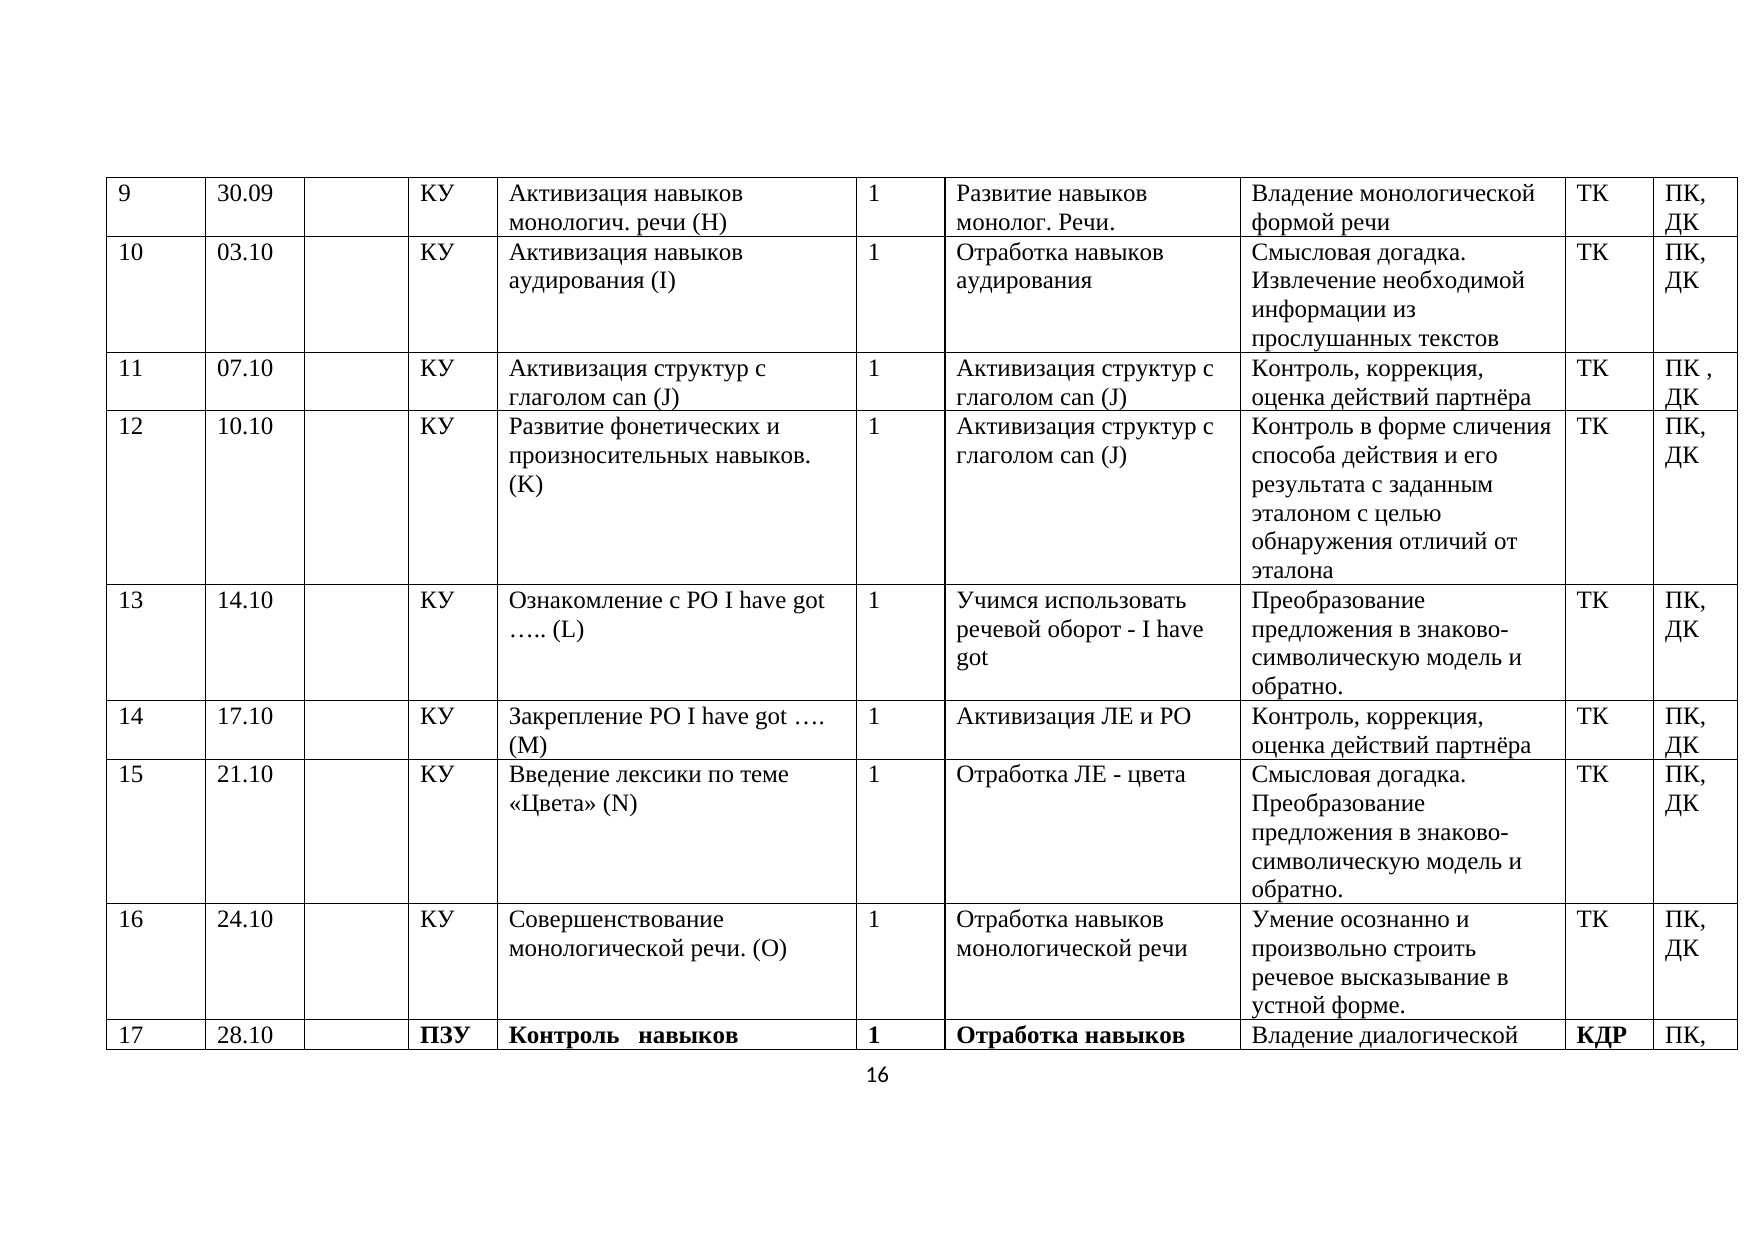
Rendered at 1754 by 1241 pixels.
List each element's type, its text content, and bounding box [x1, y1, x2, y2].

table_cell 9 [107, 178, 205, 236]
table_cell Активизация структур с глаголом can (J) [946, 411, 1240, 584]
table_cell Отработка навыков монологической речи [946, 904, 1240, 1019]
table_cell 11 [107, 353, 205, 410]
table_cell ПК , ДК [1654, 353, 1737, 410]
table_cell КУ [409, 237, 497, 352]
table_cell 17 [107, 1020, 205, 1049]
table_cell Ознакомление с РО I have got ….. (L) [498, 585, 856, 700]
table_cell Отработка навыков аудирования [946, 237, 1240, 352]
table_cell 1 [857, 585, 944, 700]
table_cell [305, 353, 408, 410]
table_cell Смысловая догадка. Преобразование предложения в знаково-символическую модель и обратно. [1241, 760, 1565, 903]
table_cell ПК, ДК [1654, 411, 1737, 584]
table_cell 1 [857, 237, 944, 352]
table_cell Закрепление РО I have got …. (M) [498, 701, 856, 758]
table_cell 1 [857, 760, 944, 903]
table_cell Введение лексики по теме «Цвета» (N) [498, 760, 856, 903]
table_cell КУ [409, 411, 497, 584]
table_cell ТК [1566, 237, 1653, 352]
table_cell [305, 760, 408, 903]
table_cell 1 [857, 904, 944, 1019]
table_cell 1 [857, 1020, 944, 1049]
table_cell 15 [107, 760, 205, 903]
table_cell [946, 1020, 1240, 1049]
table_cell Контроль, коррекция, оценка действий партнёра [1241, 353, 1565, 410]
table_cell 24.10 [206, 904, 304, 1019]
table_cell 10 [107, 237, 205, 352]
table_cell ТК [1566, 585, 1653, 700]
table_cell Контроль, коррекция, оценка действий партнёра [1241, 701, 1565, 758]
table_cell ПК, ДК [1654, 760, 1737, 903]
table_cell 07.10 [206, 353, 304, 410]
table_cell 21.10 [206, 760, 304, 903]
table_cell [305, 585, 408, 700]
table_cell Умение осознанно и произвольно строить речевое высказывание в устной форме. [1241, 904, 1565, 1019]
table_cell Контроль в форме сличения способа действия и его результата с заданным эталоном с целью обнаружения отличий от эталона [1241, 411, 1565, 584]
table_cell Активизация навыков монологич. речи (H) [498, 178, 856, 236]
table_cell [305, 904, 408, 1019]
table_cell Активизация структур с глаголом can (J) [498, 353, 856, 410]
table_cell ПК, ДК [1654, 1020, 1737, 1049]
table_cell КУ [409, 760, 497, 903]
table_cell [305, 411, 408, 584]
table_cell ПК, ДК [1654, 237, 1737, 352]
table_cell 14 [107, 701, 205, 758]
table_cell ТК [1566, 411, 1653, 584]
table_cell [305, 178, 408, 236]
table_cell 1 [857, 353, 944, 410]
table_cell 14.10 [206, 585, 304, 700]
table_cell ПК, ДК [1654, 178, 1737, 236]
table_cell ТК [1566, 178, 1653, 236]
table_cell КУ [409, 585, 497, 700]
table_cell КУ [409, 178, 497, 236]
table_cell 1 [857, 178, 944, 236]
table_cell Активизация навыков аудирования (I) [498, 237, 856, 352]
table_cell Отработка ЛЕ - цвета [946, 760, 1240, 903]
table_cell Владение монологической формой речи [1241, 178, 1565, 236]
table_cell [498, 1020, 856, 1049]
table_cell ПК, ДК [1654, 585, 1737, 700]
table_cell 17.10 [206, 701, 304, 758]
table_cell ПЗУ [409, 1020, 497, 1049]
table_cell КУ [409, 353, 497, 410]
table_cell 1 [857, 411, 944, 584]
table_cell 10.10 [206, 411, 304, 584]
table_cell 16 [107, 904, 205, 1019]
table_cell КУ [409, 701, 497, 758]
table_cell ТК [1566, 760, 1653, 903]
table_cell Активизация ЛЕ и РО [946, 701, 1240, 758]
table_cell [305, 237, 408, 352]
table_cell Развитие навыков монолог. Речи. [946, 178, 1240, 236]
table_cell КДР [1566, 1020, 1653, 1049]
table_cell 12 [107, 411, 205, 584]
table_cell ТК [1566, 353, 1653, 410]
table_cell ПК, ДК [1654, 701, 1737, 758]
table_cell [305, 701, 408, 758]
table_cell Развитие фонетических и произносительных навыков. (K) [498, 411, 856, 584]
table_cell Учимся использовать речевой оборот - I have got [946, 585, 1240, 700]
table_cell 28.10 [206, 1020, 304, 1049]
table_cell Активизация структур с глаголом can (J) [946, 353, 1240, 410]
table_cell 03.10 [206, 237, 304, 352]
table_cell [305, 1020, 408, 1049]
table_cell Совершенствование монологической речи. (O) [498, 904, 856, 1019]
table_cell Смысловая догадка. Извлечение необходимой информации из прослушанных текстов [1241, 237, 1565, 352]
table_cell 1 [857, 701, 944, 758]
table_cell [1241, 1020, 1565, 1049]
table_cell 13 [107, 585, 205, 700]
table_cell 30.09 [206, 178, 304, 236]
table_cell КУ [409, 904, 497, 1019]
table_cell ПК, ДК [1654, 904, 1737, 1019]
table_cell Преобразование предложения в знаково-символическую модель и обратно. [1241, 585, 1565, 700]
table_cell ТК [1566, 904, 1653, 1019]
table_cell ТК [1566, 701, 1653, 758]
